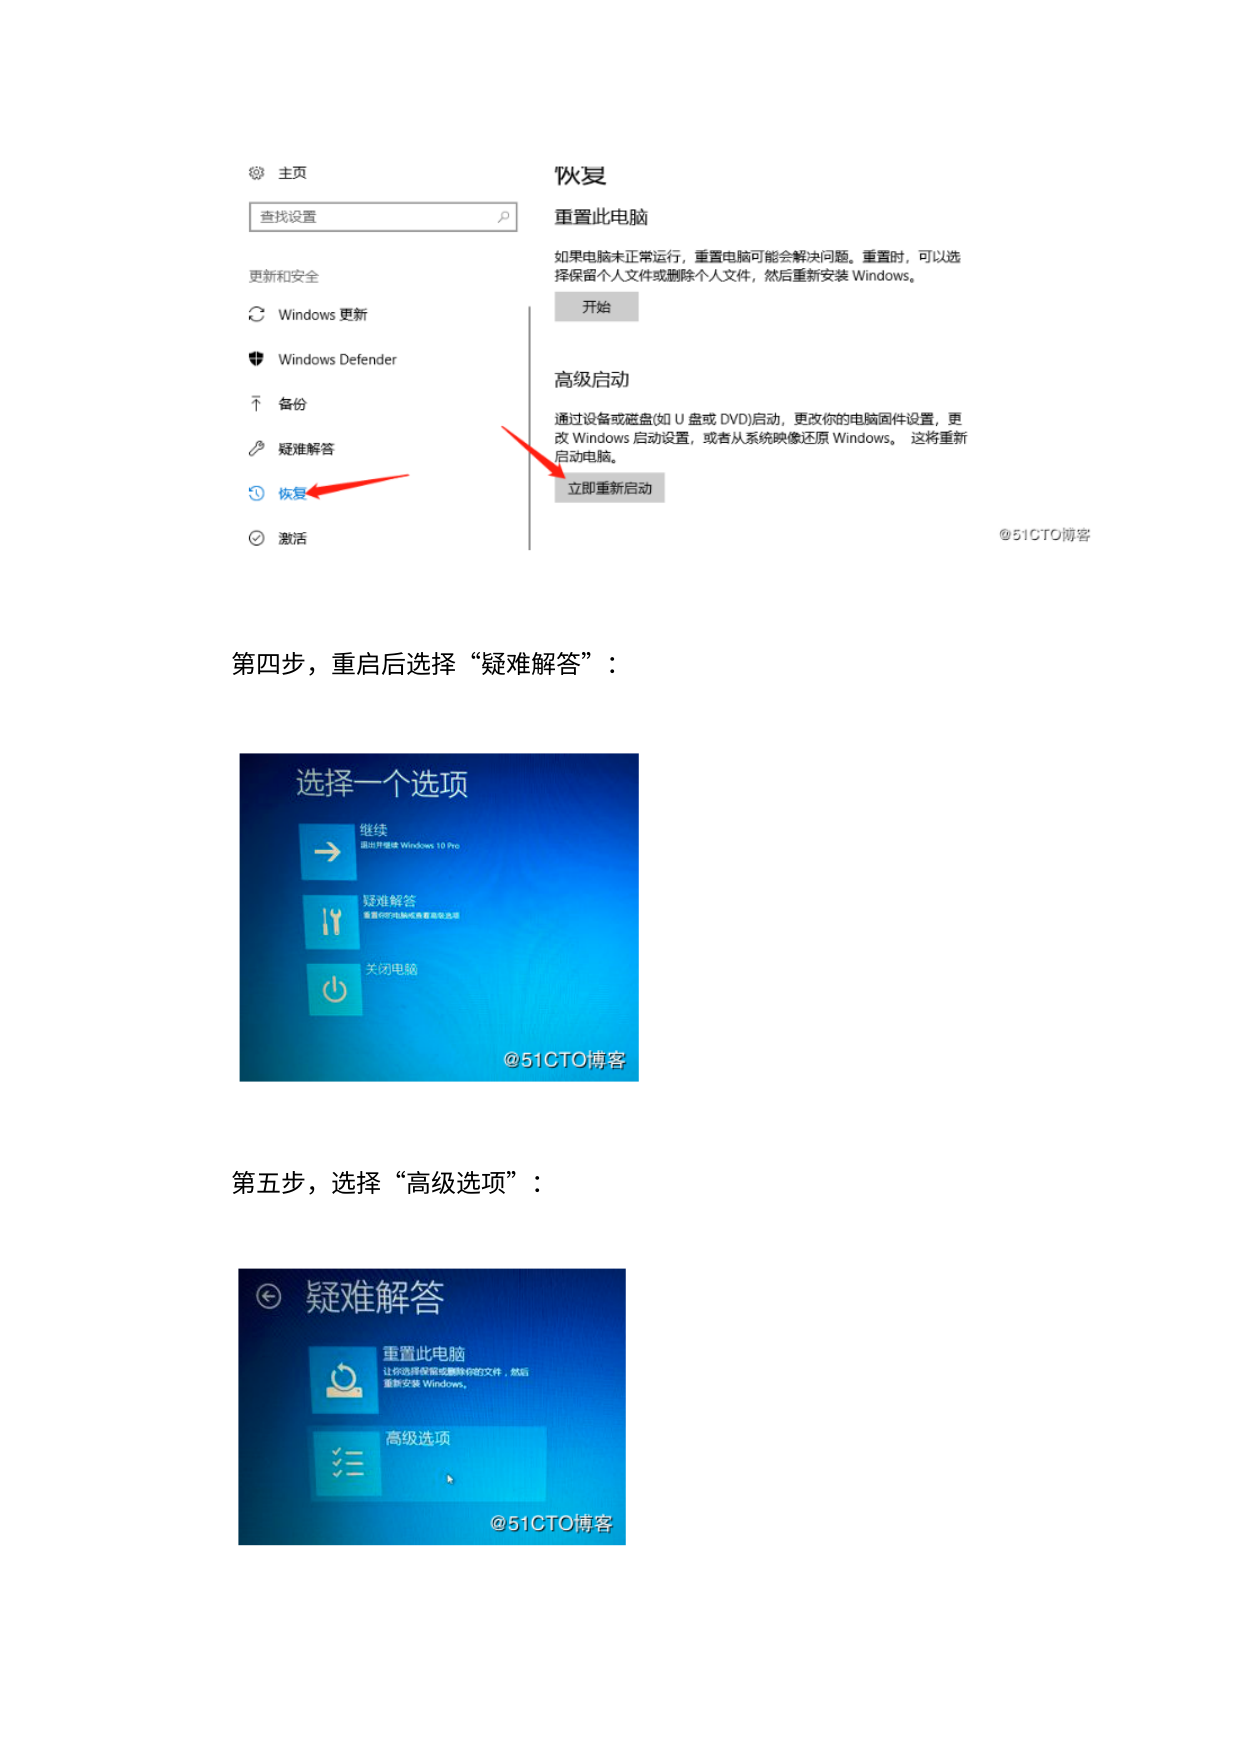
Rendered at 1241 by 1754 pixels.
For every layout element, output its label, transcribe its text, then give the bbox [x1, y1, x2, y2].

picture [231, 746, 659, 1088]
list 第四步，重启后选择“疑难解答”： [187, 630, 1053, 695]
picture [231, 162, 1097, 566]
picture [231, 1265, 640, 1549]
list 第五步，选择“高级选项”： [187, 1149, 1053, 1214]
